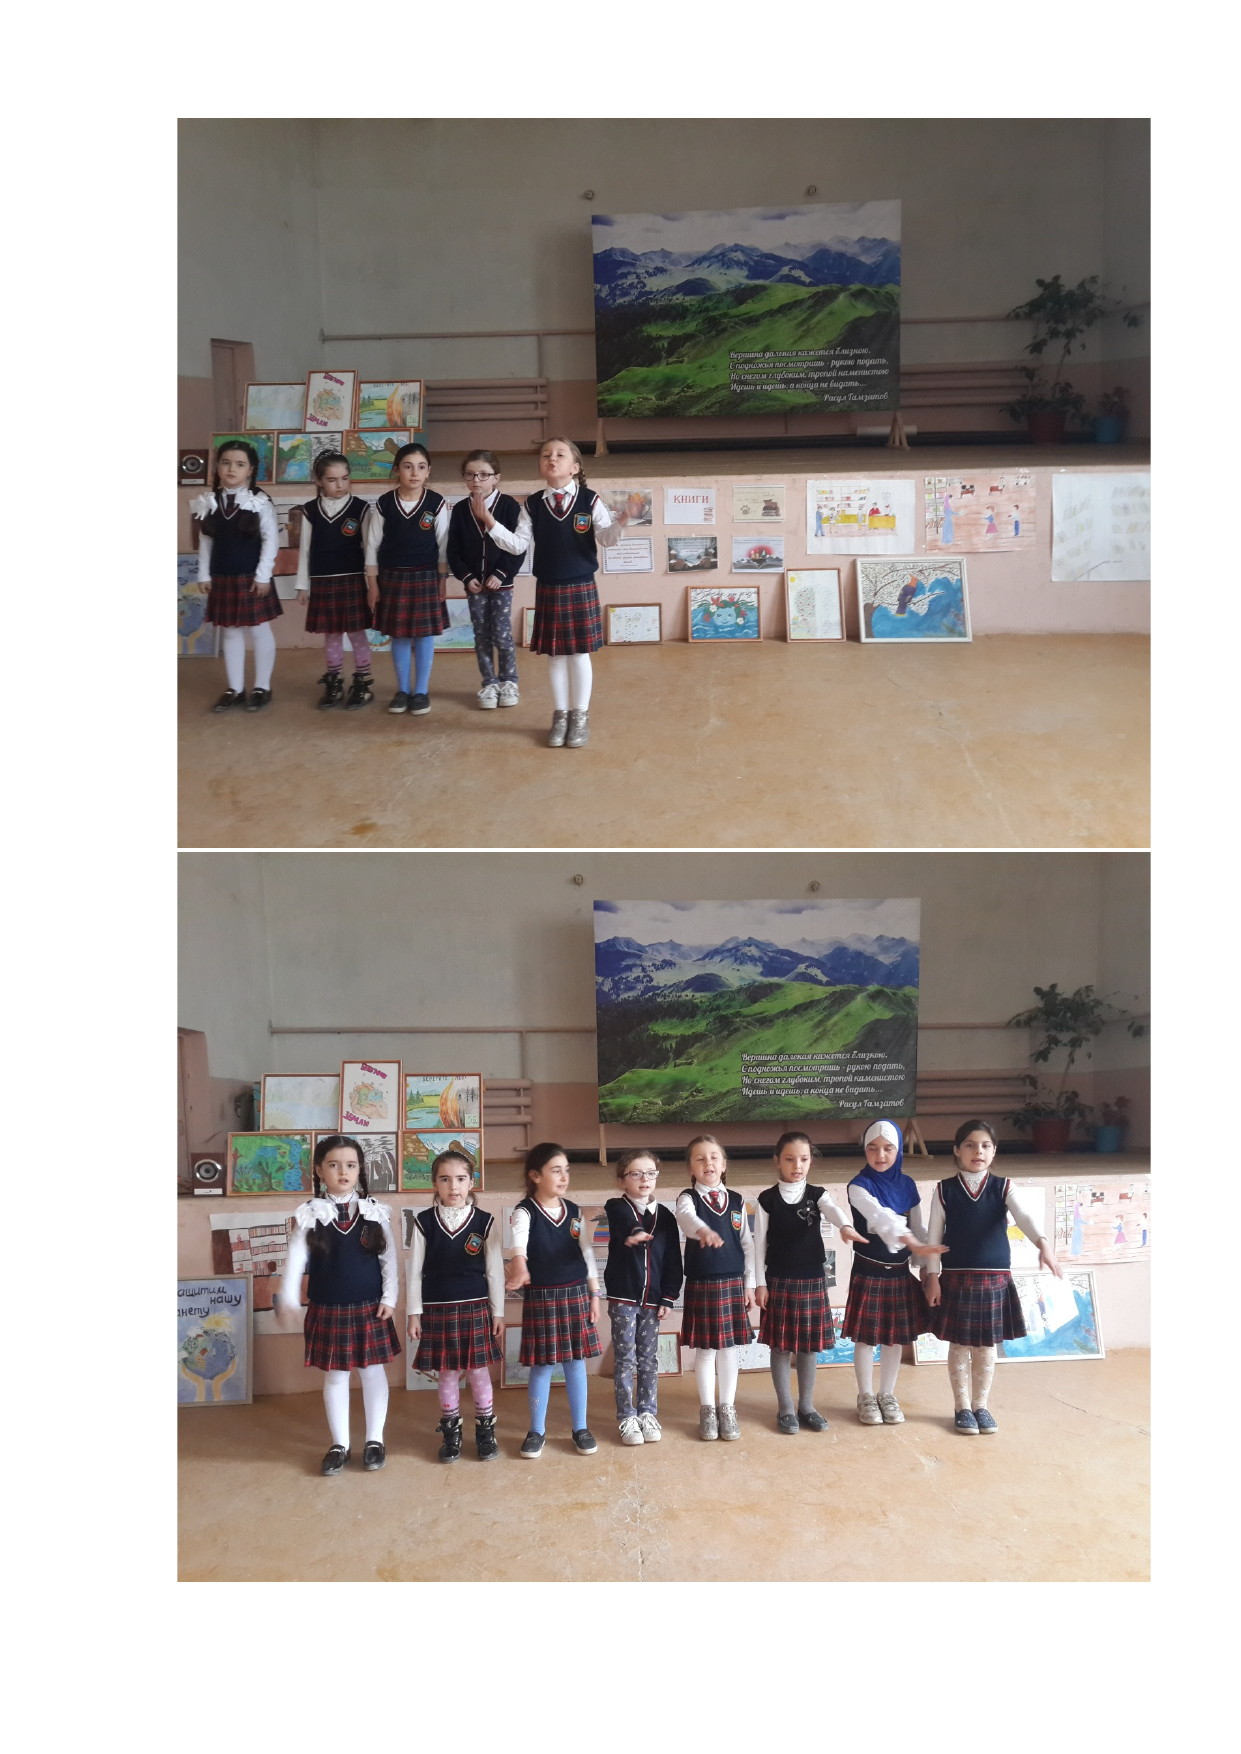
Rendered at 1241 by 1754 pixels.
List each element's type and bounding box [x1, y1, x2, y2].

picture [177, 118, 1151, 848]
picture [177, 852, 1151, 1582]
